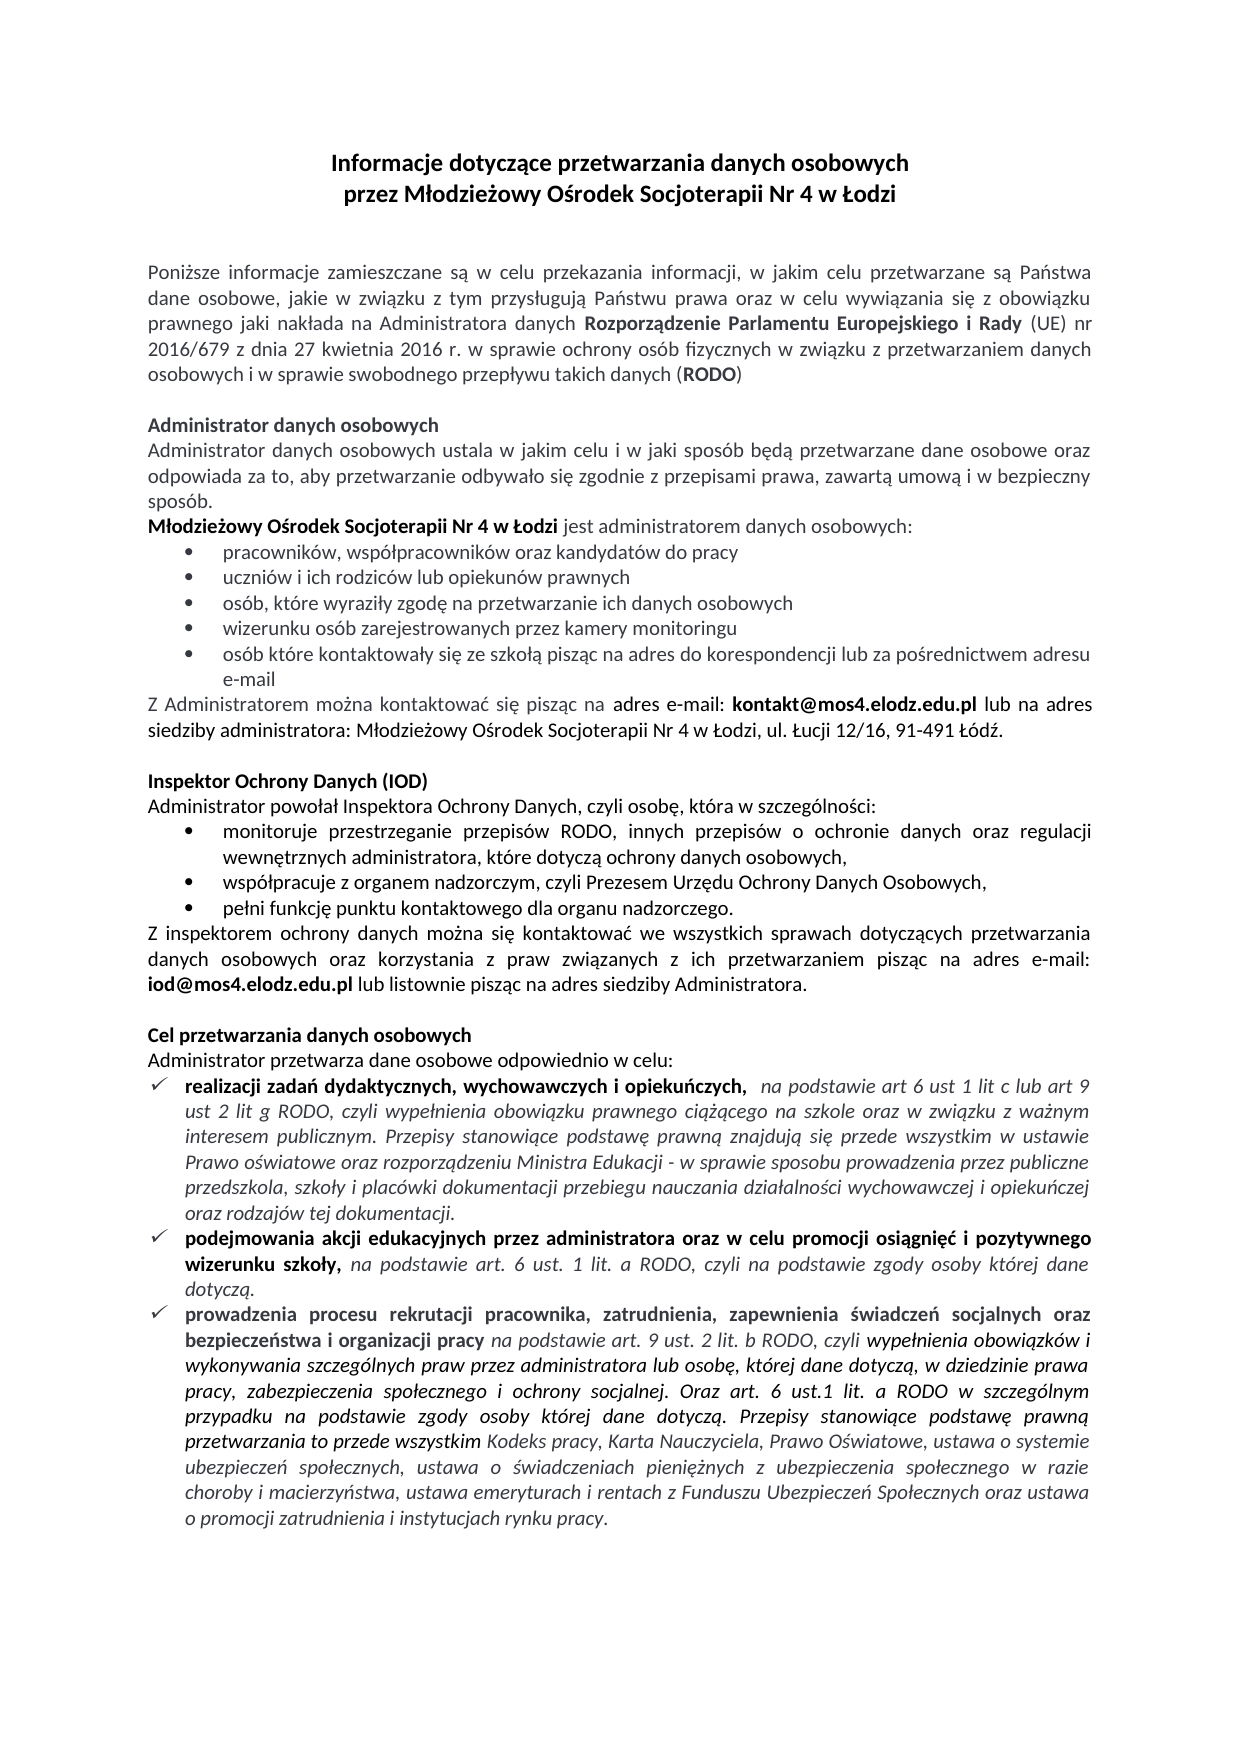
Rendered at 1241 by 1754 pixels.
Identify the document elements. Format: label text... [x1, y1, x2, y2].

text Administrator powołał Inspektora Ochrony Danych, czyli osobę, która w szczególności: [148, 793, 1093, 819]
list podejmowania akcji edukacyjnych przez administratora oraz w celu promocji osiągnięć i pozytywnego wizerunku szkoły, na podstawie art. 6 ust. 1 lit. a RODO, czyli na podstawie zgody osoby której dane dotyczą. [148, 1225, 1093, 1302]
list osób, które wyraziły zgodę na przetwarzanie ich danych osobowych [185, 590, 1093, 615]
list uczniów i ich rodziców lub opiekunów prawnych [185, 564, 1093, 590]
text Administrator danych osobowych ustala w jakim celu i w jaki sposób będą przetwarzane dane osobowe oraz odpowiada za to, aby przetwarzanie odbywało się zgodnie z przepisami prawa, zawartą umową i w bezpieczny sposób. [148, 437, 1093, 514]
text Z Administratorem można kontaktować się pisząc na adres e-mail: kontakt@mos4.elodz.edu.pl lub na adres siedziby administratora: Młodzieżowy Ośrodek Socjoterapii Nr 4 w Łodzi, ul. Łucji 12/16, 91-491 Łódź. [148, 692, 1093, 742]
text przez Młodzieżowy Ośrodek Socjoterapii Nr 4 w Łodzi [148, 178, 1093, 209]
list wizerunku osób zarejestrowanych przez kamery monitoringu [185, 615, 1093, 641]
list pracowników, współpracowników oraz kandydatów do pracy [185, 539, 1093, 564]
text Administrator przetwarza dane osobowe odpowiednio w celu: [148, 1047, 1093, 1073]
text Administrator danych osobowych [148, 412, 1093, 437]
text Młodzieżowy Ośrodek Socjoterapii Nr 4 w Łodzi jest administratorem danych osobowych: [148, 514, 1093, 539]
list współpracuje z organem nadzorczym, czyli Prezesem Urzędu Ochrony Danych Osobowych, [185, 869, 1093, 895]
text Z inspektorem ochrony danych można się kontaktować we wszystkich sprawach dotyczących przetwarzania danych osobowych oraz korzystania z praw związanych z ich przetwarzaniem pisząc na adres e-mail: iod@mos4.elodz.edu.pl lub listownie pisząc na adres siedziby Administratora. [148, 920, 1093, 997]
list prowadzenia procesu rekrutacji pracownika, zatrudnienia, zapewnienia świadczeń socjalnych oraz bezpieczeństwa i organizacji pracy na podstawie art. 9 ust. 2 lit. b RODO, czyli wypełnienia obowiązków i wykonywania szczególnych praw przez administratora lub osobę, której dane dotyczą, w dziedzinie prawa pracy, zabezpieczenia społecznego i ochrony socjalnej. Oraz art. 6 ust.1 lit. a RODO w szczególnym przypadku na podstawie zgody osoby której dane dotyczą. Przepisy stanowiące podstawę prawną przetwarzania to przede wszystkim Kodeks pracy, Karta Nauczyciela, Prawo Oświatowe, ustawa o systemie ubezpieczeń społecznych, ustawa o świadczeniach pieniężnych z ubezpieczenia społecznego w razie choroby i macierzyństwa, ustawa emeryturach i rentach z Funduszu Ubezpieczeń Społecznych oraz ustawa o promocji zatrudnienia i instytucjach rynku pracy. [148, 1302, 1093, 1530]
text Inspektor Ochrony Danych (IOD) [148, 768, 1093, 793]
list realizacji zadań dydaktycznych, wychowawczych i opiekuńczych, na podstawie art 6 ust 1 lit c lub art 9 ust 2 lit g RODO, czyli wypełnienia obowiązku prawnego ciążącego na szkole oraz w związku z ważnym interesem publicznym. Przepisy stanowiące podstawę prawną znajdują się przede wszystkim w ustawie Prawo oświatowe oraz rozporządzeniu Ministra Edukacji - w sprawie sposobu prowadzenia przez publiczne przedszkola, szkoły i placówki dokumentacji przebiegu nauczania działalności wychowawczej i opiekuńczej oraz rodzajów tej dokumentacji. [148, 1073, 1093, 1225]
list monitoruje przestrzeganie przepisów RODO, innych przepisów o ochronie danych oraz regulacji wewnętrznych administratora, które dotyczą ochrony danych osobowych, [185, 819, 1093, 869]
list pełni funkcję punktu kontaktowego dla organu nadzorczego. [185, 895, 1093, 920]
text Cel przetwarzania danych osobowych [148, 1022, 1093, 1047]
text Poniższe informacje zamieszczane są w celu przekazania informacji, w jakim celu przetwarzane są Państwa dane osobowe, jakie w związku z tym przysługują Państwu prawa oraz w celu wywiązania się z obowiązku prawnego jaki nakłada na Administratora danych Rozporządzenie Parlamentu Europejskiego i Rady (UE) nr 2016/679 z dnia 27 kwietnia 2016 r. w sprawie ochrony osób fizycznych w związku z przetwarzaniem danych osobowych i w sprawie swobodnego przepływu takich danych (RODO) [148, 259, 1093, 387]
list osób które kontaktowały się ze szkołą pisząc na adres do korespondencji lub za pośrednictwem adresu e-mail [185, 641, 1093, 692]
text Informacje dotyczące przetwarzania danych osobowych [148, 148, 1093, 178]
